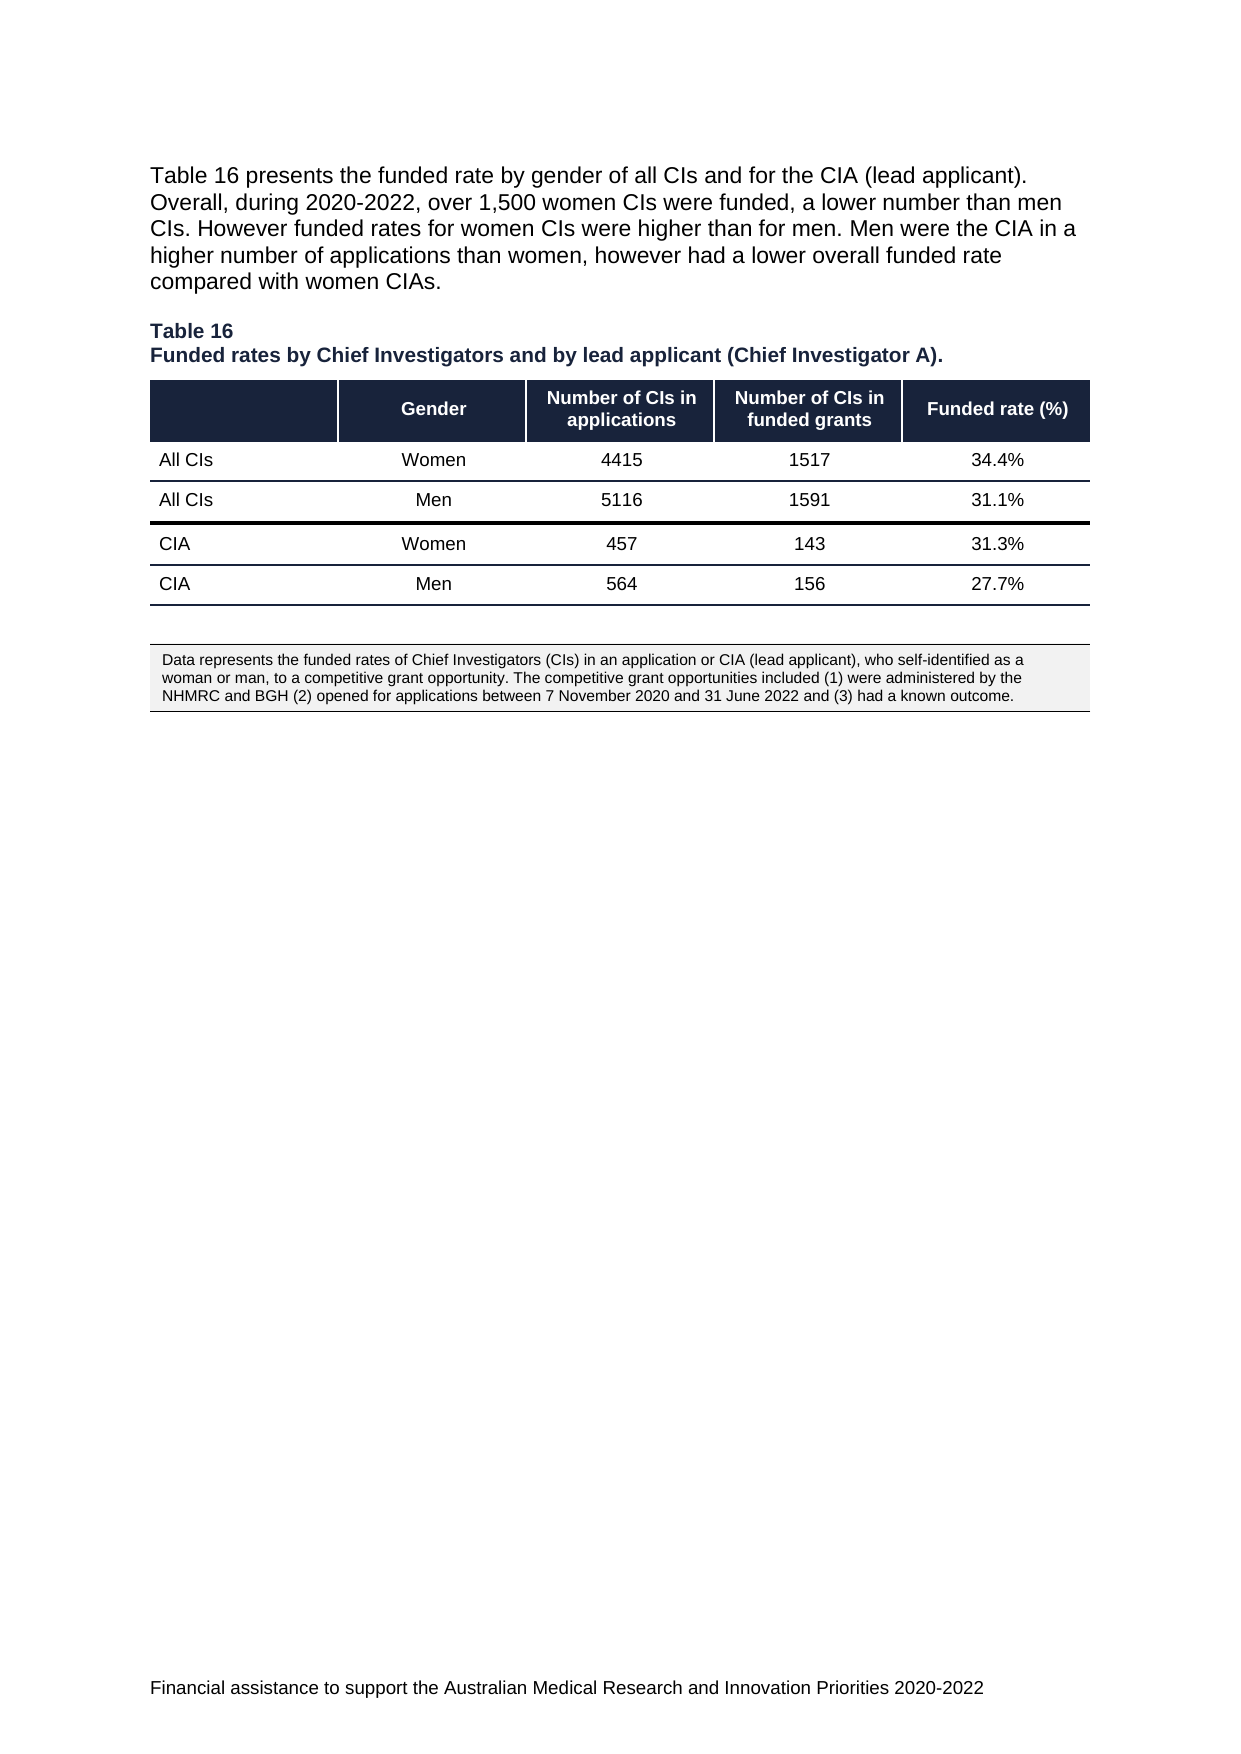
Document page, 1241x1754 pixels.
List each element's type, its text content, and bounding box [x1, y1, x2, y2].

table_cell CIA [150, 566, 338, 604]
table_cell 457 [526, 525, 714, 564]
table_cell 1517 [714, 442, 902, 480]
table_cell 1591 [714, 482, 902, 521]
table_cell Women [338, 525, 526, 564]
table_cell 34.4% [902, 442, 1090, 480]
table_cell All CIs [150, 482, 338, 521]
table_cell CIA [150, 525, 338, 564]
table_cell 31.3% [902, 525, 1090, 564]
text Table 16 presents the funded rate by gender of all CIs and for the CIA (lead applicant). Overall, during 2020-2022, over 1,500 women CIs were funded, a lower number than men CIs. However funded rates for women CIs were higher than for men. Men were the CIA in a higher number of applications than women, however had a lower overall funded rate compared with women CIAs. [150, 162, 1090, 294]
table_cell 143 [714, 525, 902, 564]
table_cell 564 [526, 566, 714, 604]
table_cell Women [338, 442, 526, 480]
table_header Funded rate (%) [903, 380, 1090, 440]
table_cell 31.1% [902, 482, 1090, 521]
table_cell Men [338, 482, 526, 521]
table_header [150, 380, 337, 440]
table_cell 5116 [526, 482, 714, 521]
table_cell 27.7% [902, 566, 1090, 604]
text Data represents the funded rates of Chief Investigators (CIs) in an application or CIA (lead applicant), who self-identified as a woman or man, to a competitive grant opportunity. The competitive grant opportunities included (1) were administered by the NHMRC and BGH (2) opened for applications between 7 November 2020 and 31 June 2022 and (3) had a known outcome. [150, 645, 1090, 711]
table_cell All CIs [150, 442, 338, 480]
table_header Gender [339, 380, 525, 440]
table_cell 156 [714, 566, 902, 604]
table_header Number of CIs in applications [527, 380, 713, 440]
table_cell 4415 [526, 442, 714, 480]
table_header Number of CIs in funded grants [715, 380, 901, 440]
table_cell Men [338, 566, 526, 604]
